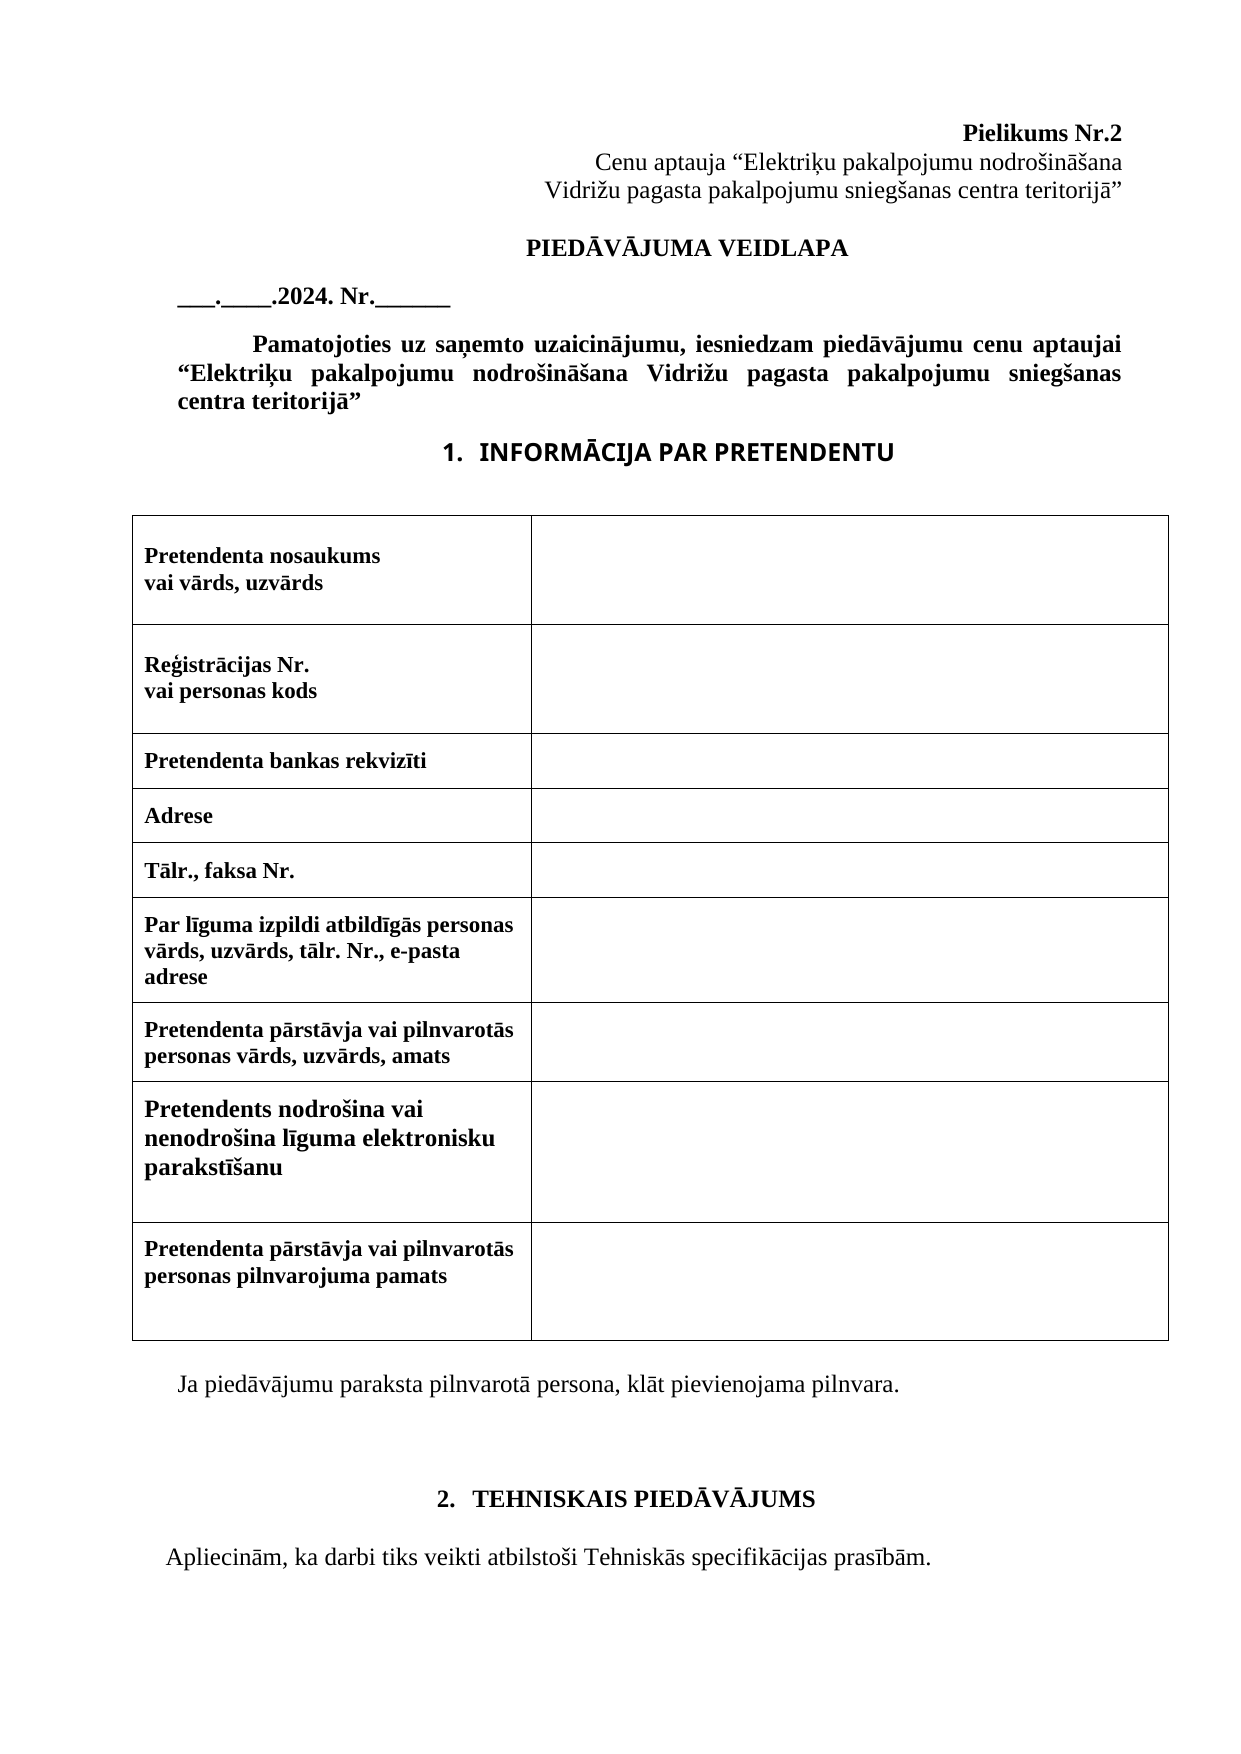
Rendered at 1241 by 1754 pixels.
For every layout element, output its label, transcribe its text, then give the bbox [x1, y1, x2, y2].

text Pamatojoties uz saņemto uzaicinājumu, iesniedzam piedāvājumu cenu aptaujai “Elektriķu pakalpojumu nodrošināšana Vidrižu pagasta pakalpojumu sniegšanas centra teritorijā” [177, 329, 1122, 415]
text Pielikums Nr.2 [177, 118, 1122, 147]
table_cell [532, 1223, 1168, 1339]
table_cell Pretendents nodrošina vai nenodrošina līguma elektronisku parakstīšanu [133, 1082, 531, 1222]
table_cell [532, 734, 1168, 787]
text Ja piedāvājumu paraksta pilnvarotā persona, klāt pievienojama pilnvara. [177, 1369, 1122, 1398]
table_cell [532, 1082, 1168, 1222]
table_cell [532, 789, 1168, 842]
table_header [532, 516, 1168, 624]
list TEHNISKAIS PIEDĀVĀJUMS [130, 1484, 1122, 1513]
table_cell Par līguma izpildi atbildīgās personas vārds, uzvārds, tālr. Nr., e-pasta adrese [133, 898, 531, 1002]
table_cell [532, 625, 1168, 733]
table_cell [532, 898, 1168, 1002]
table_cell [532, 1003, 1168, 1081]
table_cell Pretendenta pārstāvja vai pilnvarotās personas vārds, uzvārds, amats [133, 1003, 531, 1081]
table_header Pretendenta nosaukums vai vārds, uzvārds [133, 516, 531, 624]
text Apliecinām, ka darbi tiks veikti atbilstoši Tehniskās specifikācijas prasībām. [165, 1542, 1128, 1571]
text ___.____.2024. Nr.______ [177, 281, 1122, 310]
table_cell Pretendenta pārstāvja vai pilnvarotās personas pilnvarojuma pamats [133, 1223, 531, 1339]
table_cell Pretendenta bankas rekvizīti [133, 734, 531, 787]
text PIEDĀVĀJUMA VEIDLAPA [252, 233, 1122, 262]
table_cell [532, 843, 1168, 897]
list INFORMĀCIJA PAR PRETENDENTU [215, 434, 1122, 468]
text Vidrižu pagasta pakalpojumu sniegšanas centra teritorijā” [177, 176, 1122, 204]
table_cell Reģistrācijas Nr. vai personas kods [133, 625, 531, 733]
table_cell Adrese [133, 789, 531, 842]
table_cell Tālr., faksa Nr. [133, 843, 531, 897]
text Cenu aptauja “Elektriķu pakalpojumu nodrošināšana [177, 147, 1122, 176]
